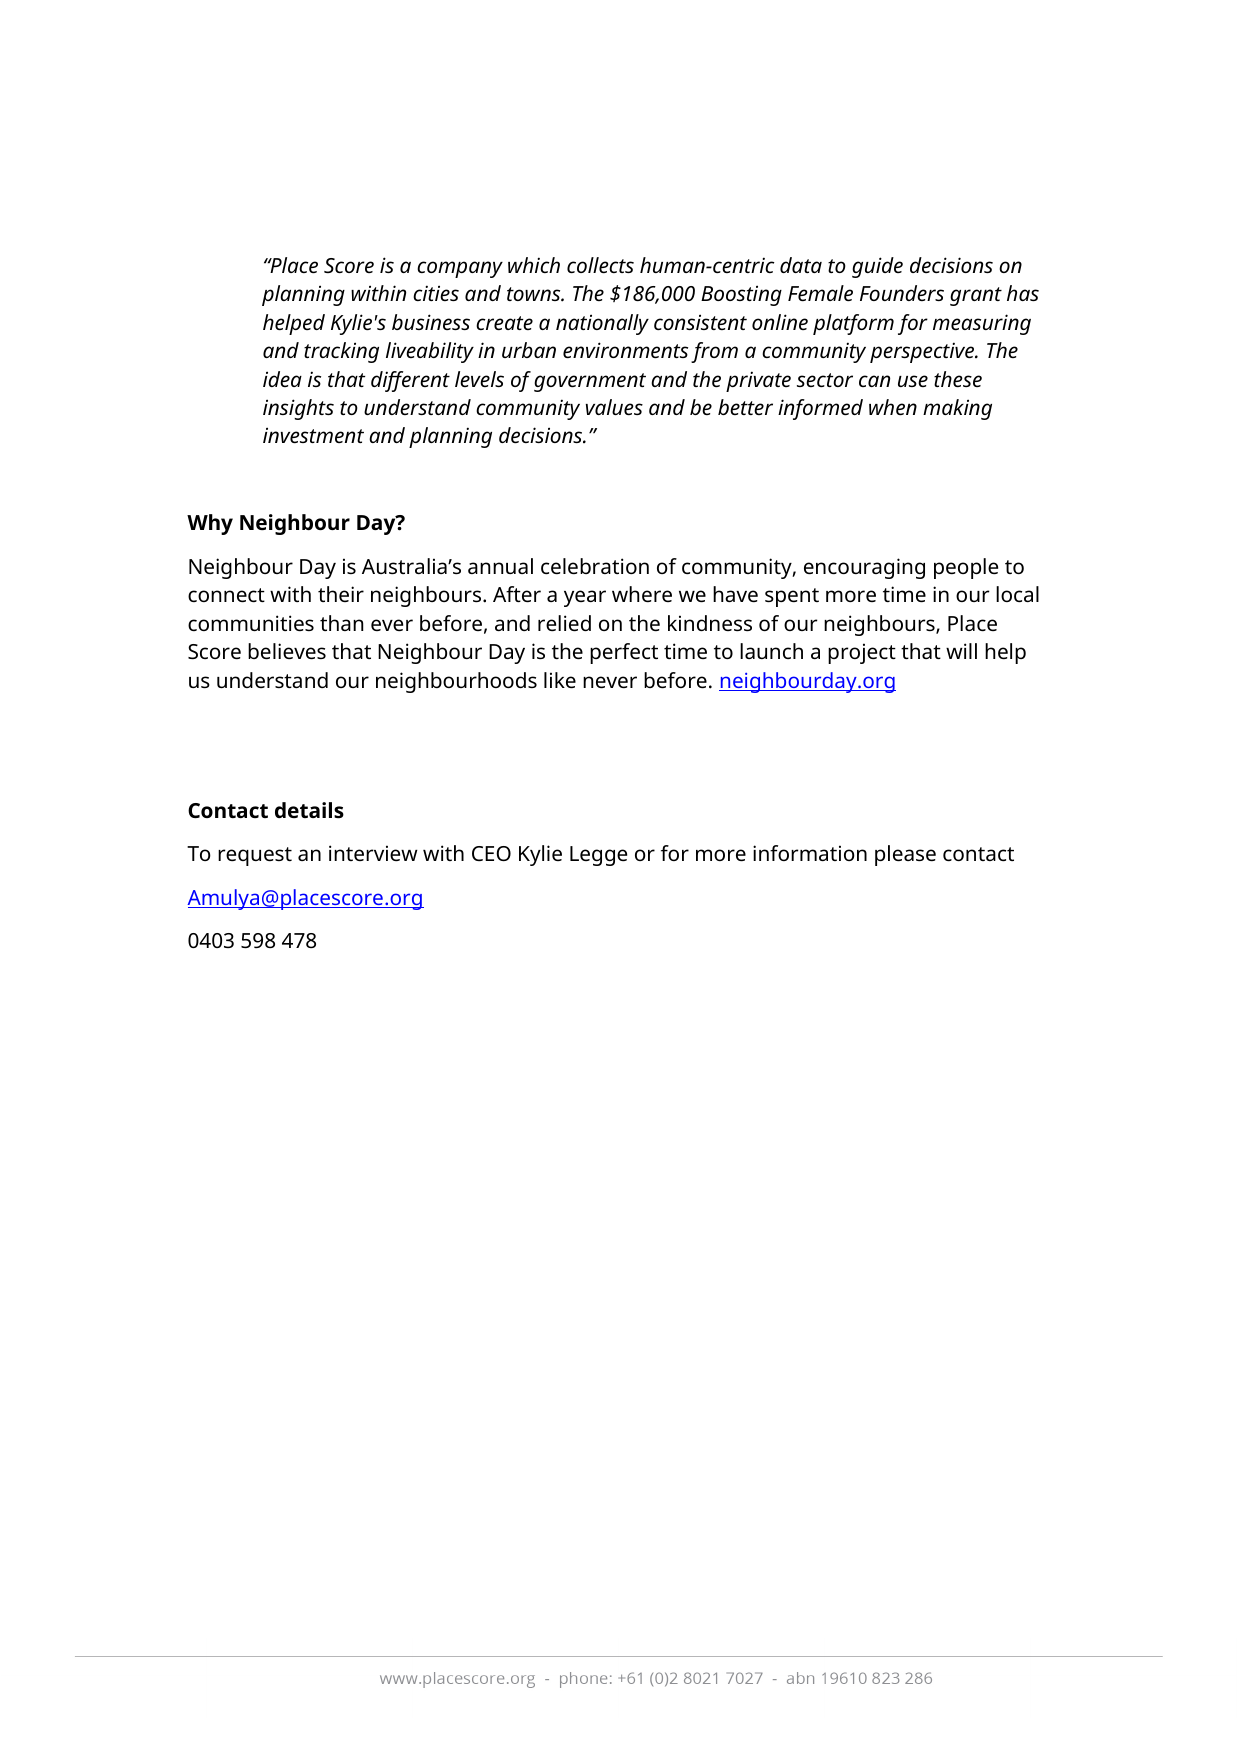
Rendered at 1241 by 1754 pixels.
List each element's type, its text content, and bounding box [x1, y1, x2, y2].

text Amulya@placescore.org [187, 883, 1053, 911]
text Contact details [187, 796, 1053, 824]
text To request an interview with CEO Kylie Legge or for more information please contact [187, 839, 1053, 868]
text Neighbour Day is Australia’s annual celebration of community, encouraging people to connect with their neighbours. After a year where we have spent more time in our local communities than ever before, and relied on the kindness of our neighbours, Place Score believes that Neighbour Day is the perfect time to launch a project that will help us understand our neighbourhoods like never before. neighbourday.org [187, 552, 1053, 694]
text “Place Score is a company which collects human-centric data to guide decisions on planning within cities and towns. The $186,000 Boosting Female Founders grant has helped Kylie's business create a nationally consistent online platform for measuring and tracking liveability in urban environments from a community perspective. The idea is that different levels of government and the private sector can use these insights to understand community values and be better informed when making investment and planning decisions.” [262, 251, 1053, 450]
picture [0, 1638, 1237, 1718]
text 0403 598 478 [187, 926, 1053, 955]
text Why Neighbour Day? [187, 508, 1053, 537]
